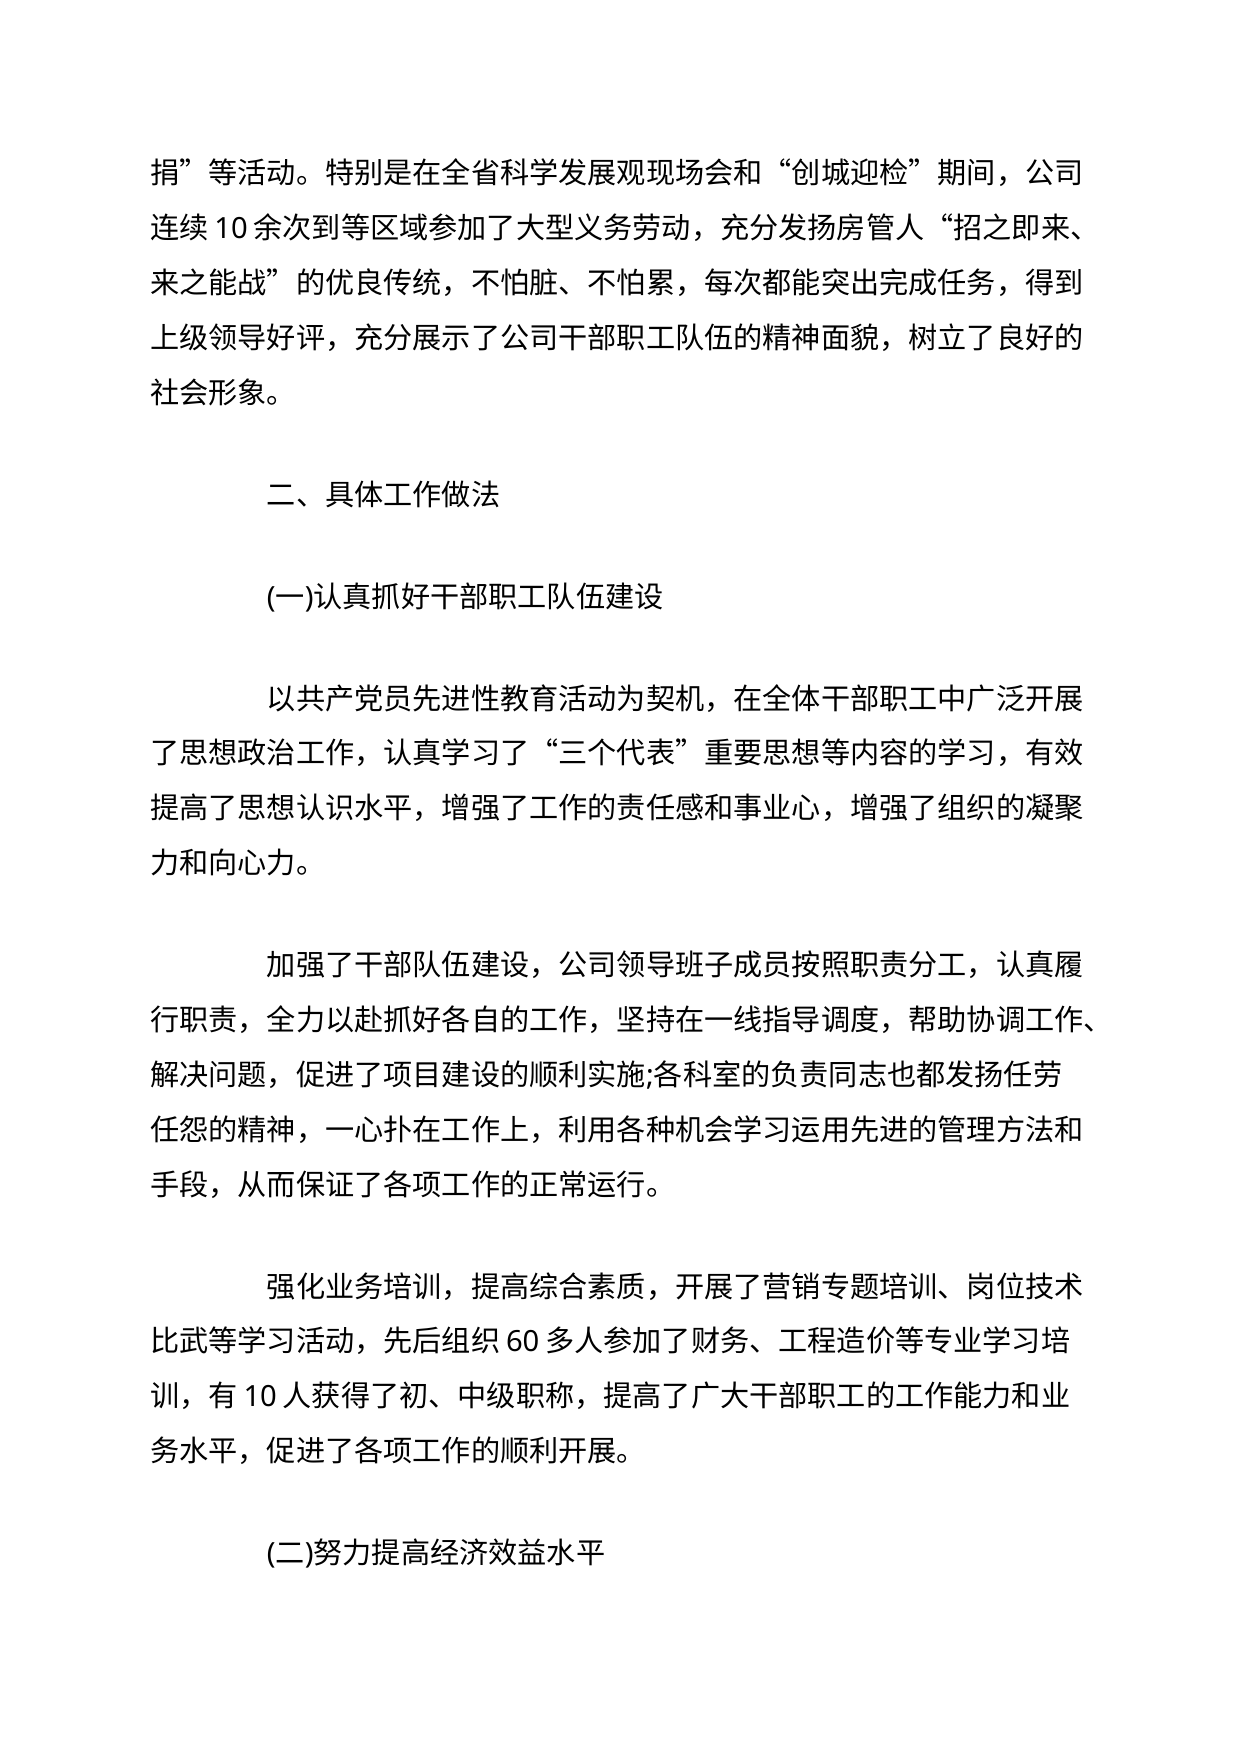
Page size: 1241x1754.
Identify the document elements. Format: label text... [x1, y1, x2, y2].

text (二)努力提高经济效益水平 [150, 1530, 1090, 1572]
text 加强了干部队伍建设，公司领导班子成员按照职责分工，认真履行职责，全力以赴抓好各自的工作，坚持在一线指导调度，帮助协调工作、解决问题，促进了项目建设的顺利实施;各科室的负责同志也都发扬任劳任怨的精神，一心扑在工作上，利用各种机会学习运用先进的管理方法和手段，从而保证了各项工作的正常运行。 [150, 942, 1090, 1204]
text 二、具体工作做法 [150, 471, 1090, 514]
text 以共产党员先进性教育活动为契机，在全体干部职工中广泛开展了思想政治工作，认真学习了“三个代表”重要思想等内容的学习，有效提高了思想认识水平，增强了工作的责任感和事业心，增强了组织的凝聚力和向心力。 [150, 675, 1090, 882]
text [150, 150, 1090, 412]
text 强化业务培训，提高综合素质，开展了营销专题培训、岗位技术比武等学习活动，先后组织60多人参加了财务、工程造价等专业学习培训，有10人获得了初、中级职称，提高了广大干部职工的工作能力和业务水平，促进了各项工作的顺利开展。 [150, 1263, 1090, 1470]
text (一)认真抓好干部职工队伍建设 [150, 573, 1090, 616]
